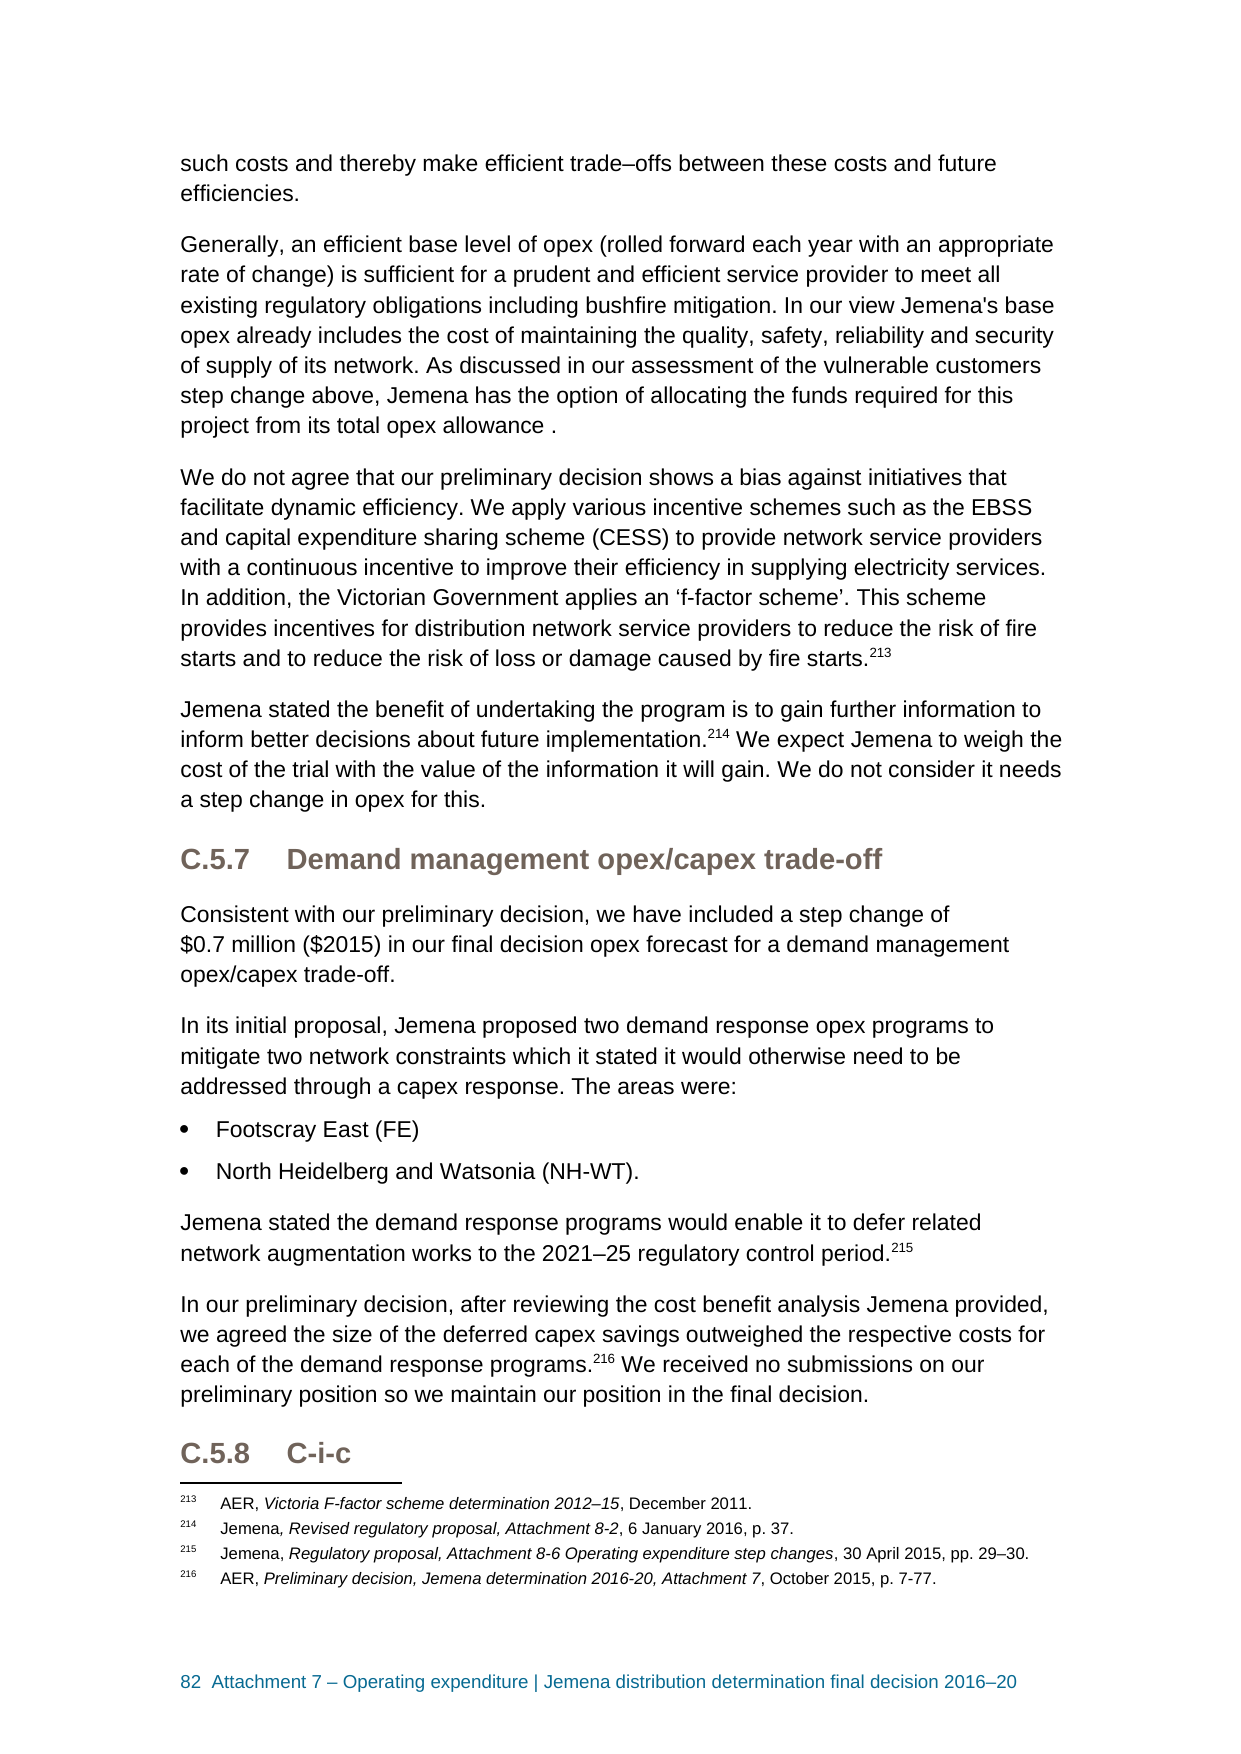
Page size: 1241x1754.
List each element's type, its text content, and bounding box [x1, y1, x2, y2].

picture [815, 1678, 819, 1688]
list Footscray East (FE) [180, 1116, 1063, 1142]
text In our preliminary decision, after reviewing the cost benefit analysis Jemena provided, we agreed the size of the deferred capex savings outweighed the respective costs for each of the demand response programs. We received no submissions on our preliminary position so we maintain our position in the final decision. [180, 1291, 1063, 1408]
text We do not agree that our preliminary decision shows a bias against initiatives that facilitate dynamic efficiency. We apply various incentive schemes such as the EBSS and capital expenditure sharing scheme (CESS) to provide network service providers with a continuous incentive to improve their efficiency in supplying electricity services. In addition, the Victorian Government applies an ‘f-factor scheme’. This scheme provides incentives for distribution network service providers to reduce the risk of fire starts and to reduce the risk of loss or damage caused by fire starts. [180, 463, 1063, 671]
text Consistent with our preliminary decision, we have included a step change of $0.7 million ($2015) in our final decision opex forecast for a demand management opex/capex trade-off. [180, 901, 1063, 988]
picture [291, 1678, 295, 1688]
text In its initial proposal, Jemena proposed two demand response opex programs to mitigate two network constraints which it stated it would otherwise need to be addressed through a capex response. The areas were: [180, 1012, 1063, 1099]
list North Heidelberg and Watsonia (NH-WT). [180, 1158, 1063, 1185]
picture [696, 1678, 700, 1688]
text Jemena stated the benefit of undertaking the program is to gain further information to inform better decisions about future implementation. We expect Jemena to weigh the cost of the trial with the value of the information it will gain. We do not consider it needs a step change in opex for this. [180, 696, 1063, 813]
subtitle Demand management opex/capex trade-off [180, 842, 1063, 875]
subtitle C-i-c [180, 1436, 1063, 1470]
picture [840, 1678, 844, 1688]
text Generally, an efficient base level of opex (rolled forward each year with an appropriate rate of change) is sufficient for a prudent and efficient service provider to meet all existing regulatory obligations including bushfire mitigation. In our view Jemena's base opex already includes the cost of maintaining the quality, safety, reliability and security of supply of its network. As discussed in our assessment of the vulnerable customers step change above, Jemena has the option of allocating the funds required for this project from its total opex allowance . [180, 231, 1063, 439]
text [180, 150, 1063, 207]
text Jemena stated the demand response programs would enable it to defer related network augmentation works to the 2021–25 regulatory control period. [180, 1209, 1063, 1266]
